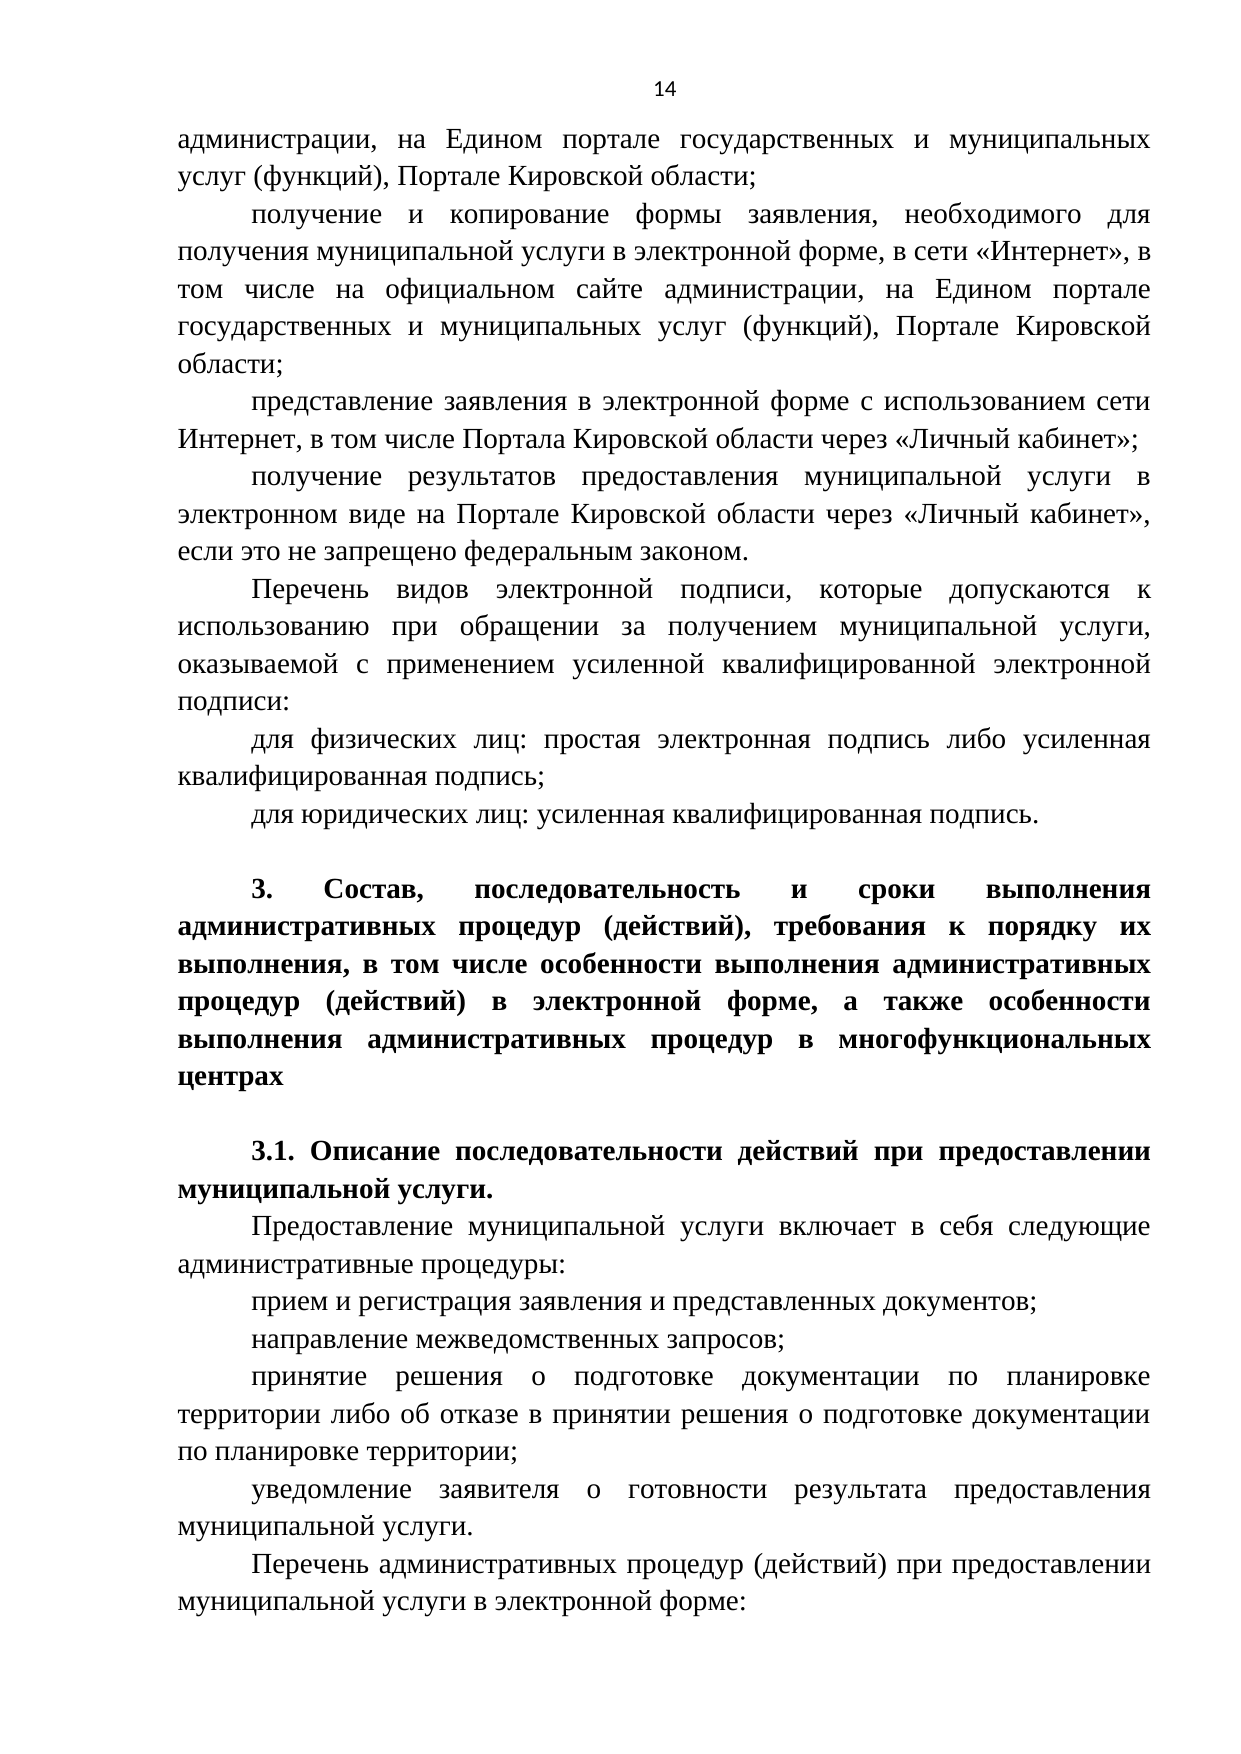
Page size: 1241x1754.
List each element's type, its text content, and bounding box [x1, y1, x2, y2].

text получение результатов предоставления муниципальной услуги в электронном виде на Портале Кировской области через «Личный кабинет», если это не запрещено федеральным законом. [177, 456, 1152, 568]
text получение и копирование формы заявления, необходимого для получения муниципальной услуги в электронной форме, в сети «Интернет», в том числе на официальном сайте администрации, на Едином портале государственных и муниципальных услуг (функций), Портале Кировской области; [177, 193, 1152, 381]
title 3. Состав, последовательность и сроки выполнения административных процедур (действий), требования к порядку их выполнения, в том числе особенности выполнения административных процедур (действий) в электронной форме, а также особенности выполнения административных процедур в многофункциональных центрах [177, 868, 1152, 1093]
text Предоставление муниципальной услуги включает в себя следующие административные процедуры: [177, 1206, 1152, 1281]
text для юридических лиц: усиленная квалифицированная подпись. [177, 793, 1152, 831]
text Перечень административных процедур (действий) при предоставлении муниципальной услуги в электронной форме: [177, 1543, 1152, 1618]
text представление заявления в электронной форме с использованием сети Интернет, в том числе Портала Кировской области через «Личный кабинет»; [177, 381, 1152, 456]
text Перечень видов электронной подписи, которые допускаются к использованию при обращении за получением муниципальной услуги, оказываемой с применением усиленной квалифицированной электронной подписи: [177, 568, 1152, 718]
text направление межведомственных запросов; [177, 1318, 1152, 1356]
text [177, 118, 1152, 193]
text для физических лиц: простая электронная подпись либо усиленная квалифицированная подпись; [177, 718, 1152, 793]
title 3.1. Описание последовательности действий при предоставлении муниципальной услуги. [177, 1131, 1152, 1206]
text уведомление заявителя о готовности результата предоставления муниципальной услуги. [177, 1468, 1152, 1543]
text прием и регистрация заявления и представленных документов; [177, 1281, 1152, 1318]
